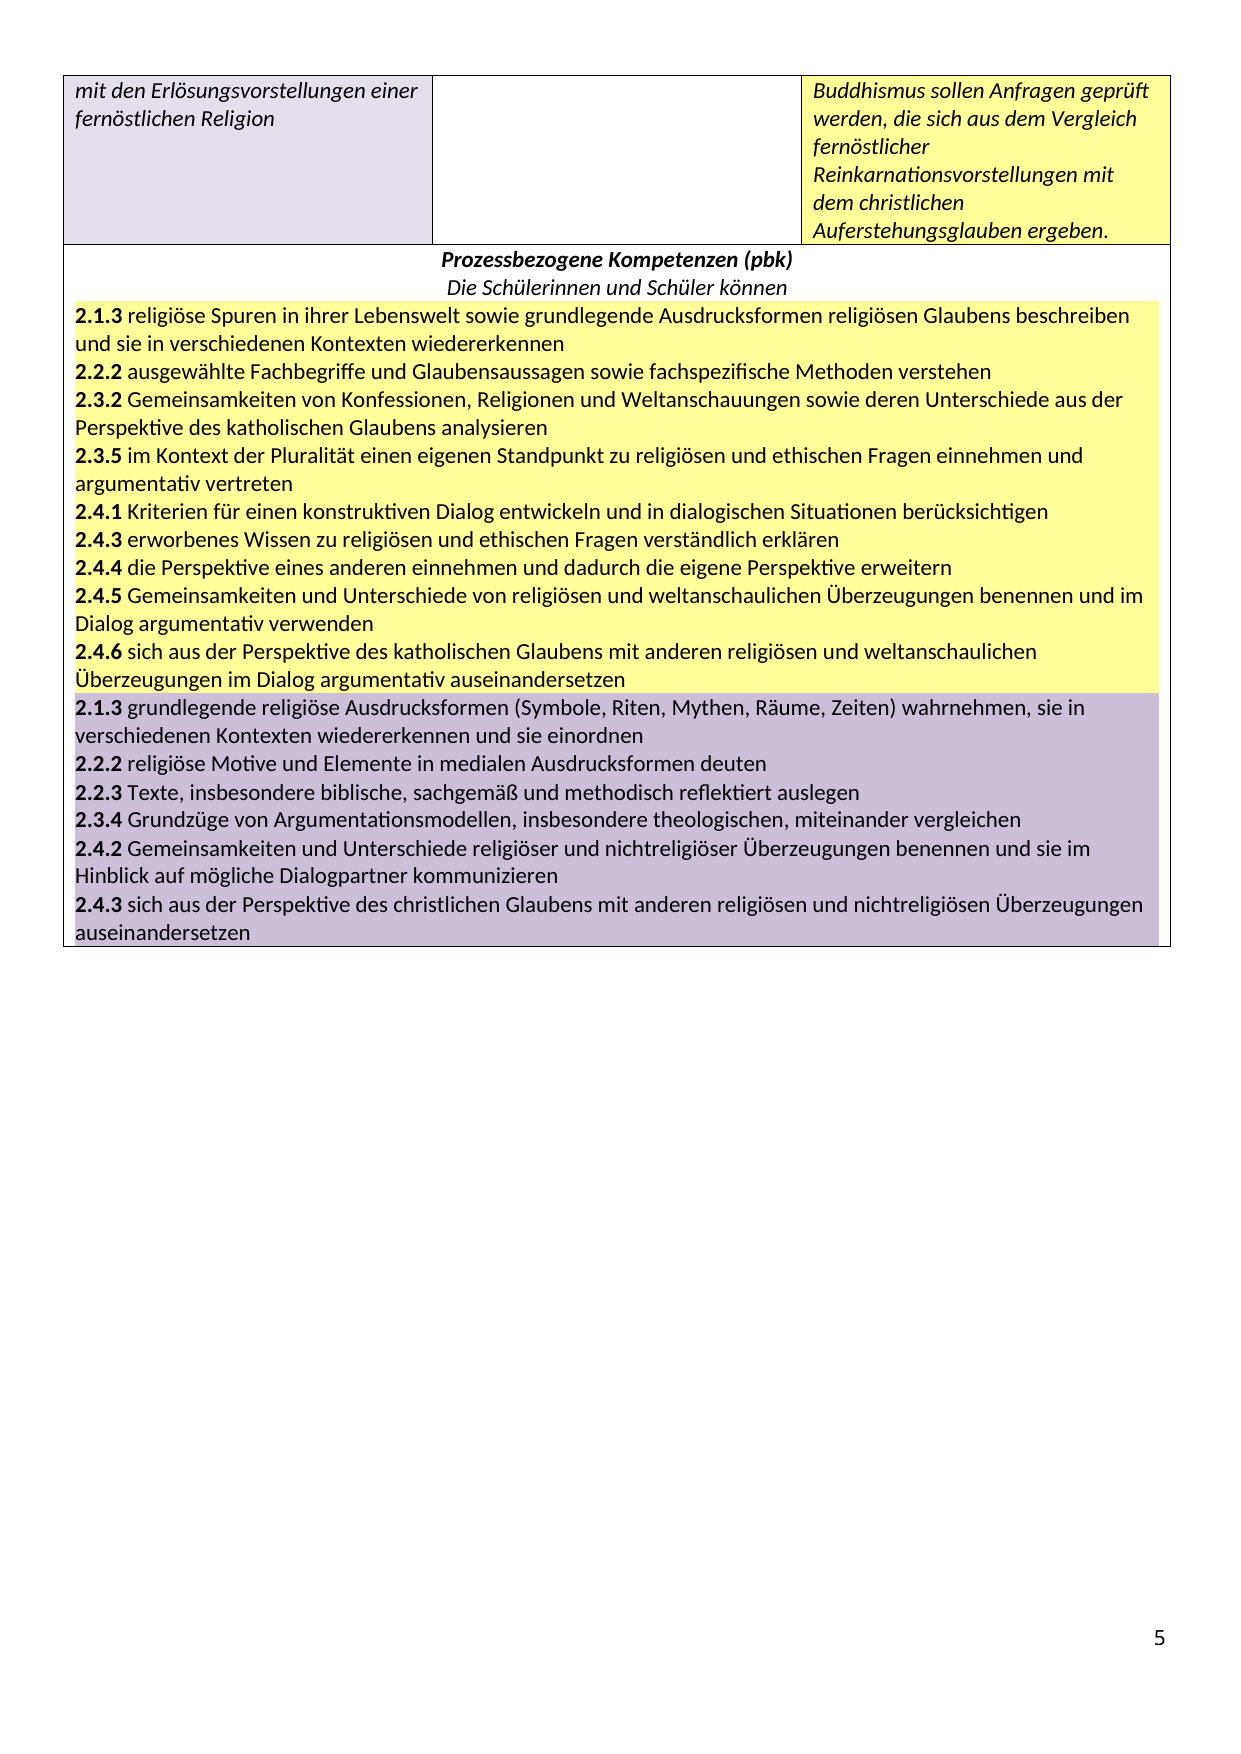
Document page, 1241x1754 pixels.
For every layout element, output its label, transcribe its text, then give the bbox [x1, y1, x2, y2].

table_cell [433, 76, 801, 244]
table_cell Prozessbezogene Kompetenzen (pbk) Die Schülerinnen und Schüler können 2.1.3 religiöse Spuren in ihrer Lebenswelt sowie grundlegende Ausdrucksformen religiösen Glaubens beschreiben und sie in verschiedenen Kontexten wiedererkennen 2.2.2 ausgewählte Fachbegriffe und Glaubensaussagen sowie fachspezifische Methoden verstehen 2.3.2 Gemeinsamkeiten von Konfessionen, Religionen und Weltanschauungen sowie deren Unterschiede aus der Perspektive des katholischen Glaubens analysieren 2.3.5 im Kontext der Pluralität einen eigenen Standpunkt zu religiösen und ethischen Fragen einnehmen und argumentativ vertreten 2.4.1 Kriterien für einen konstruktiven Dialog entwickeln und in dialogischen Situationen berücksichtigen 2.4.3 erworbenes Wissen zu religiösen und ethischen Fragen verständlich erklären 2.4.4 die Perspektive eines anderen einnehmen und dadurch die eigene Perspektive erweitern 2.4.5 Gemeinsamkeiten und Unterschiede von religiösen und weltanschaulichen Überzeugungen benennen und im Dialog argumentativ verwenden 2.4.6 sich aus der Perspektive des katholischen Glaubens mit anderen religiösen und weltanschaulichen Überzeugungen im Dialog argumentativ auseinandersetzen 2.1.3 grundlegende religiöse Ausdrucksformen (Symbole, Riten, Mythen, Räume, Zeiten) wahrnehmen, sie in verschiedenen Kontexten wiedererkennen und sie einordnen 2.2.2 religiöse Motive und Elemente in medialen Ausdrucksformen deuten 2.2.3 Texte, insbesondere biblische, sachgemäß und methodisch reflektiert auslegen 2.3.4 Grundzüge von Argumentationsmodellen, insbesondere theologischen, miteinander vergleichen 2.4.2 Gemeinsamkeiten und Unterschiede religiöser und nichtreligiöser Überzeugungen benennen und sie im Hinblick auf mögliche Dialogpartner kommunizieren 2.4.3 sich aus der Perspektive des christlichen Glaubens mit anderen religiösen und nichtreligiösen Überzeugungen auseinandersetzen [64, 245, 1170, 946]
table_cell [802, 76, 1170, 244]
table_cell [64, 76, 432, 244]
